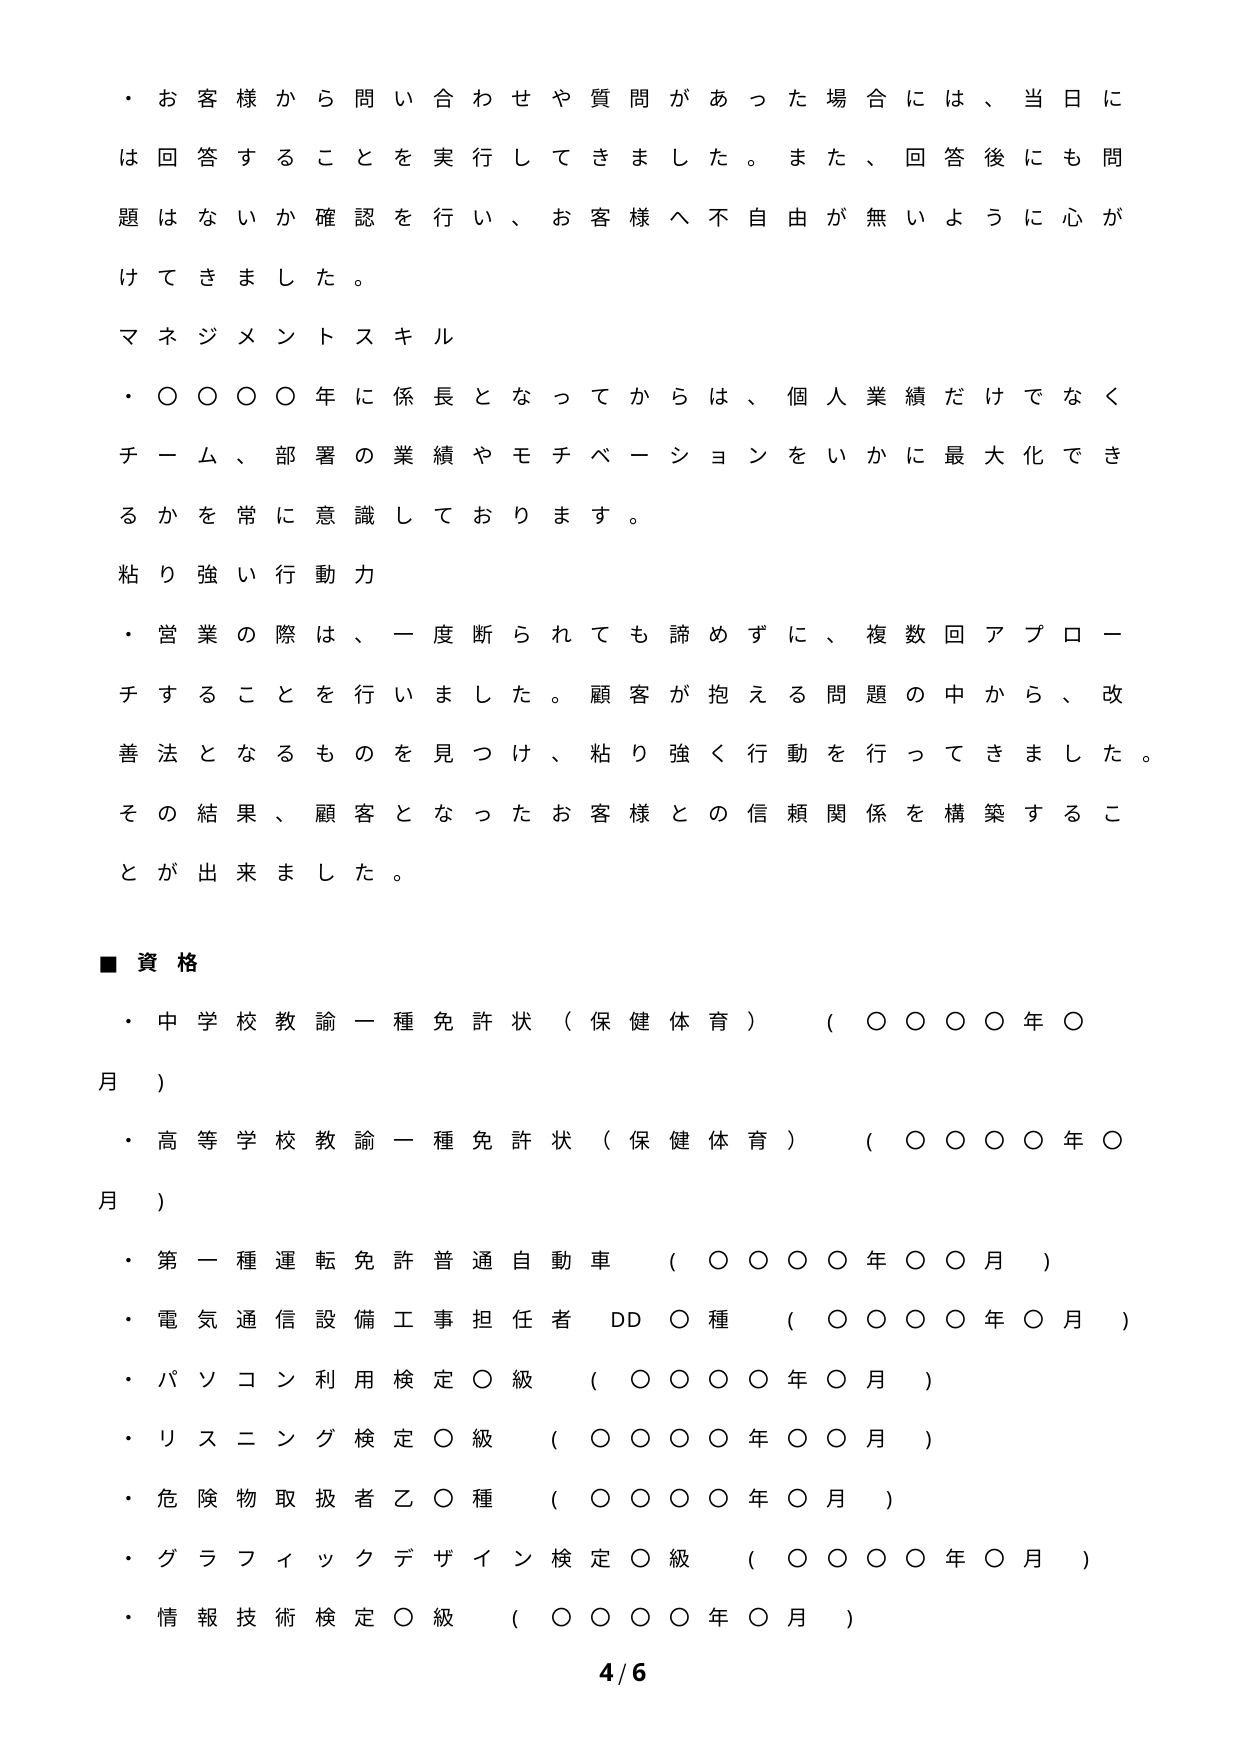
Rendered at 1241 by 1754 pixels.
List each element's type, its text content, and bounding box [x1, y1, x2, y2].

text ・電気通信設備工事担任者DD〇種 (〇〇〇〇年〇月) [98, 1289, 1142, 1348]
text ・第一種運転免許普通自動車 (〇〇〇〇年〇〇月) [98, 1229, 1142, 1289]
text ・情報技術検定〇級 (〇〇〇〇年〇月) [98, 1587, 1142, 1646]
text ・パソコン利用検定〇級 (〇〇〇〇年〇月) [98, 1348, 1142, 1408]
text ■資格 [98, 931, 1142, 991]
text ・中学校教諭一種免許状（保健体育） (〇〇〇〇年〇月) [98, 991, 1142, 1110]
text ・危険物取扱者乙〇種 (〇〇〇〇年〇月) [98, 1468, 1142, 1527]
text ・リスニング検定〇級 (〇〇〇〇年〇〇月) [98, 1408, 1142, 1468]
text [113, 67, 1142, 902]
text ・高等学校教諭一種免許状（保健体育） (〇〇〇〇年〇月) [98, 1110, 1142, 1229]
text ・グラフィックデザイン検定〇級 (〇〇〇〇年〇月) [98, 1527, 1142, 1587]
